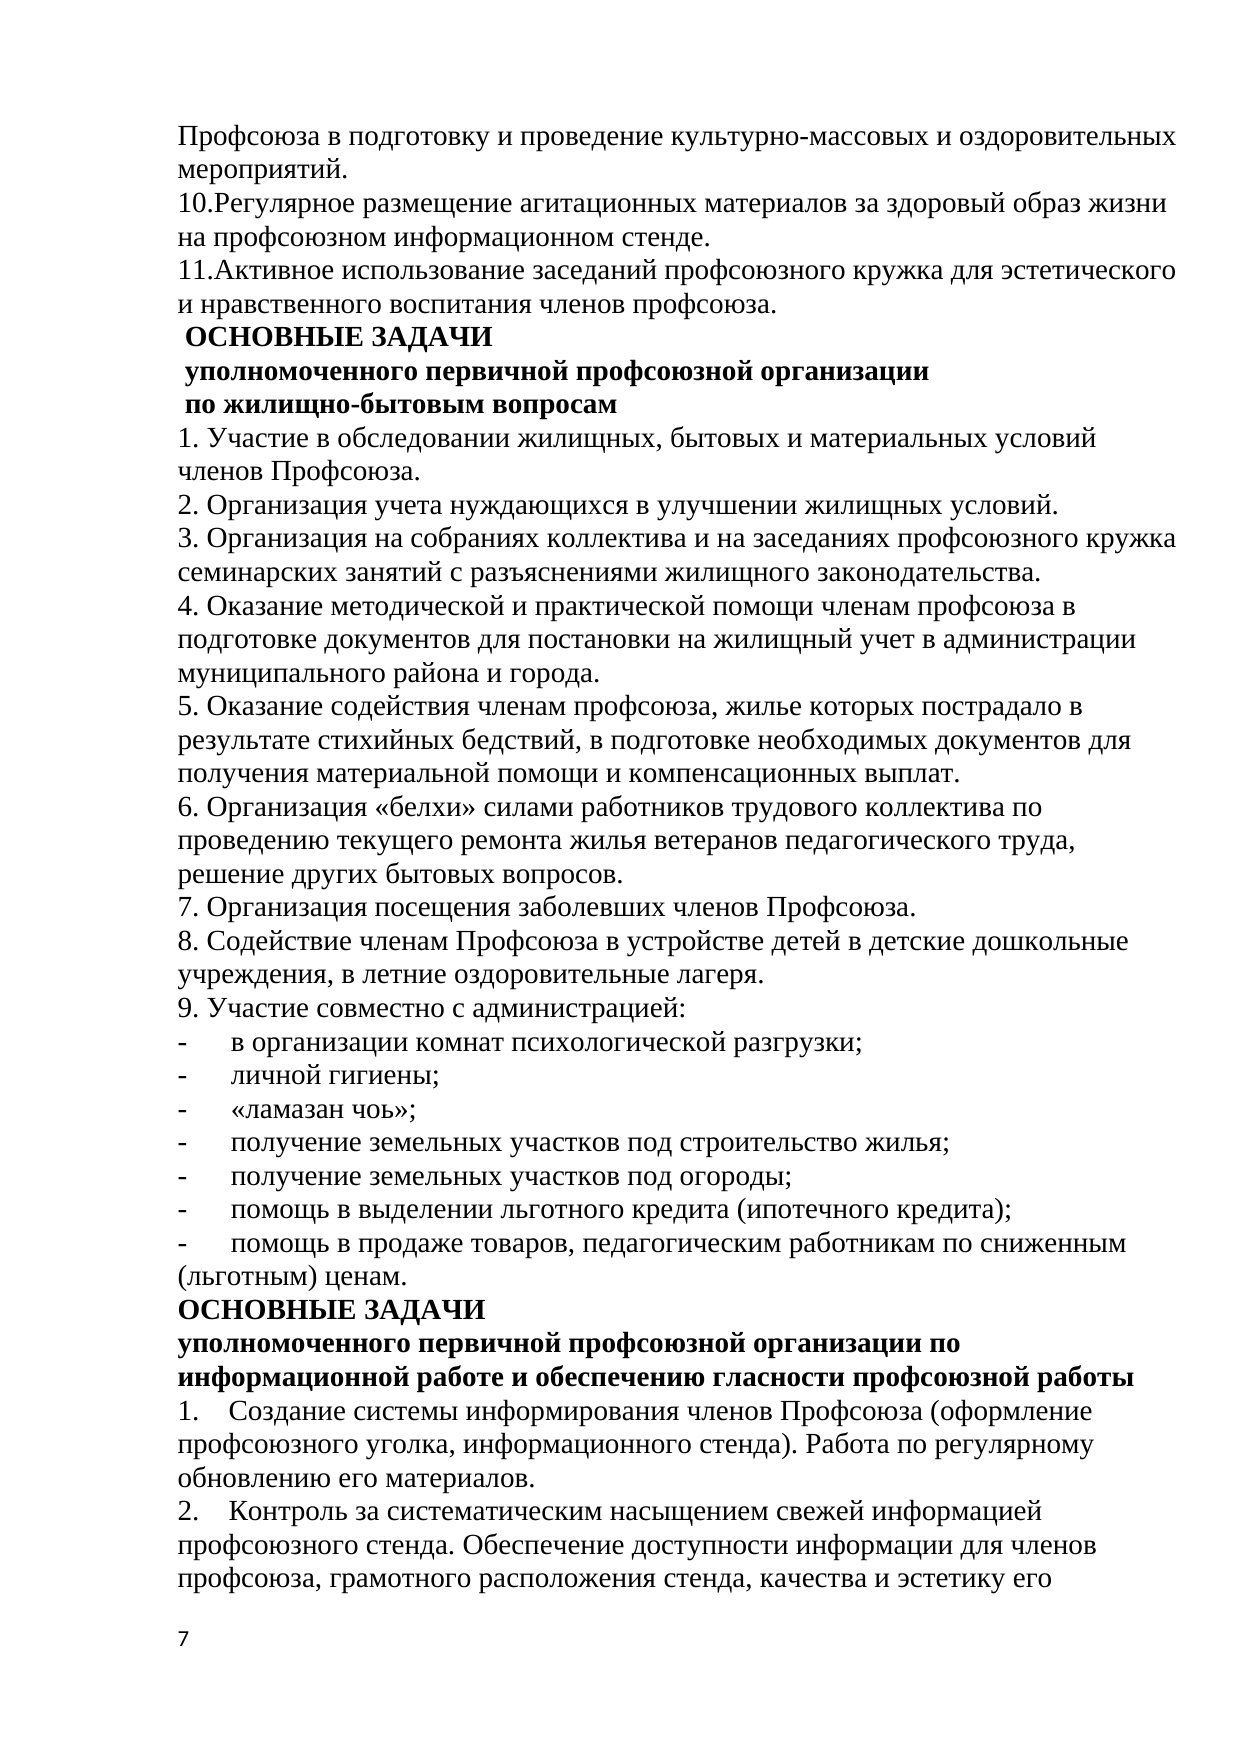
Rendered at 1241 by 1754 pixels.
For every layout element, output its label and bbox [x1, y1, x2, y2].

text [177, 118, 1181, 1594]
